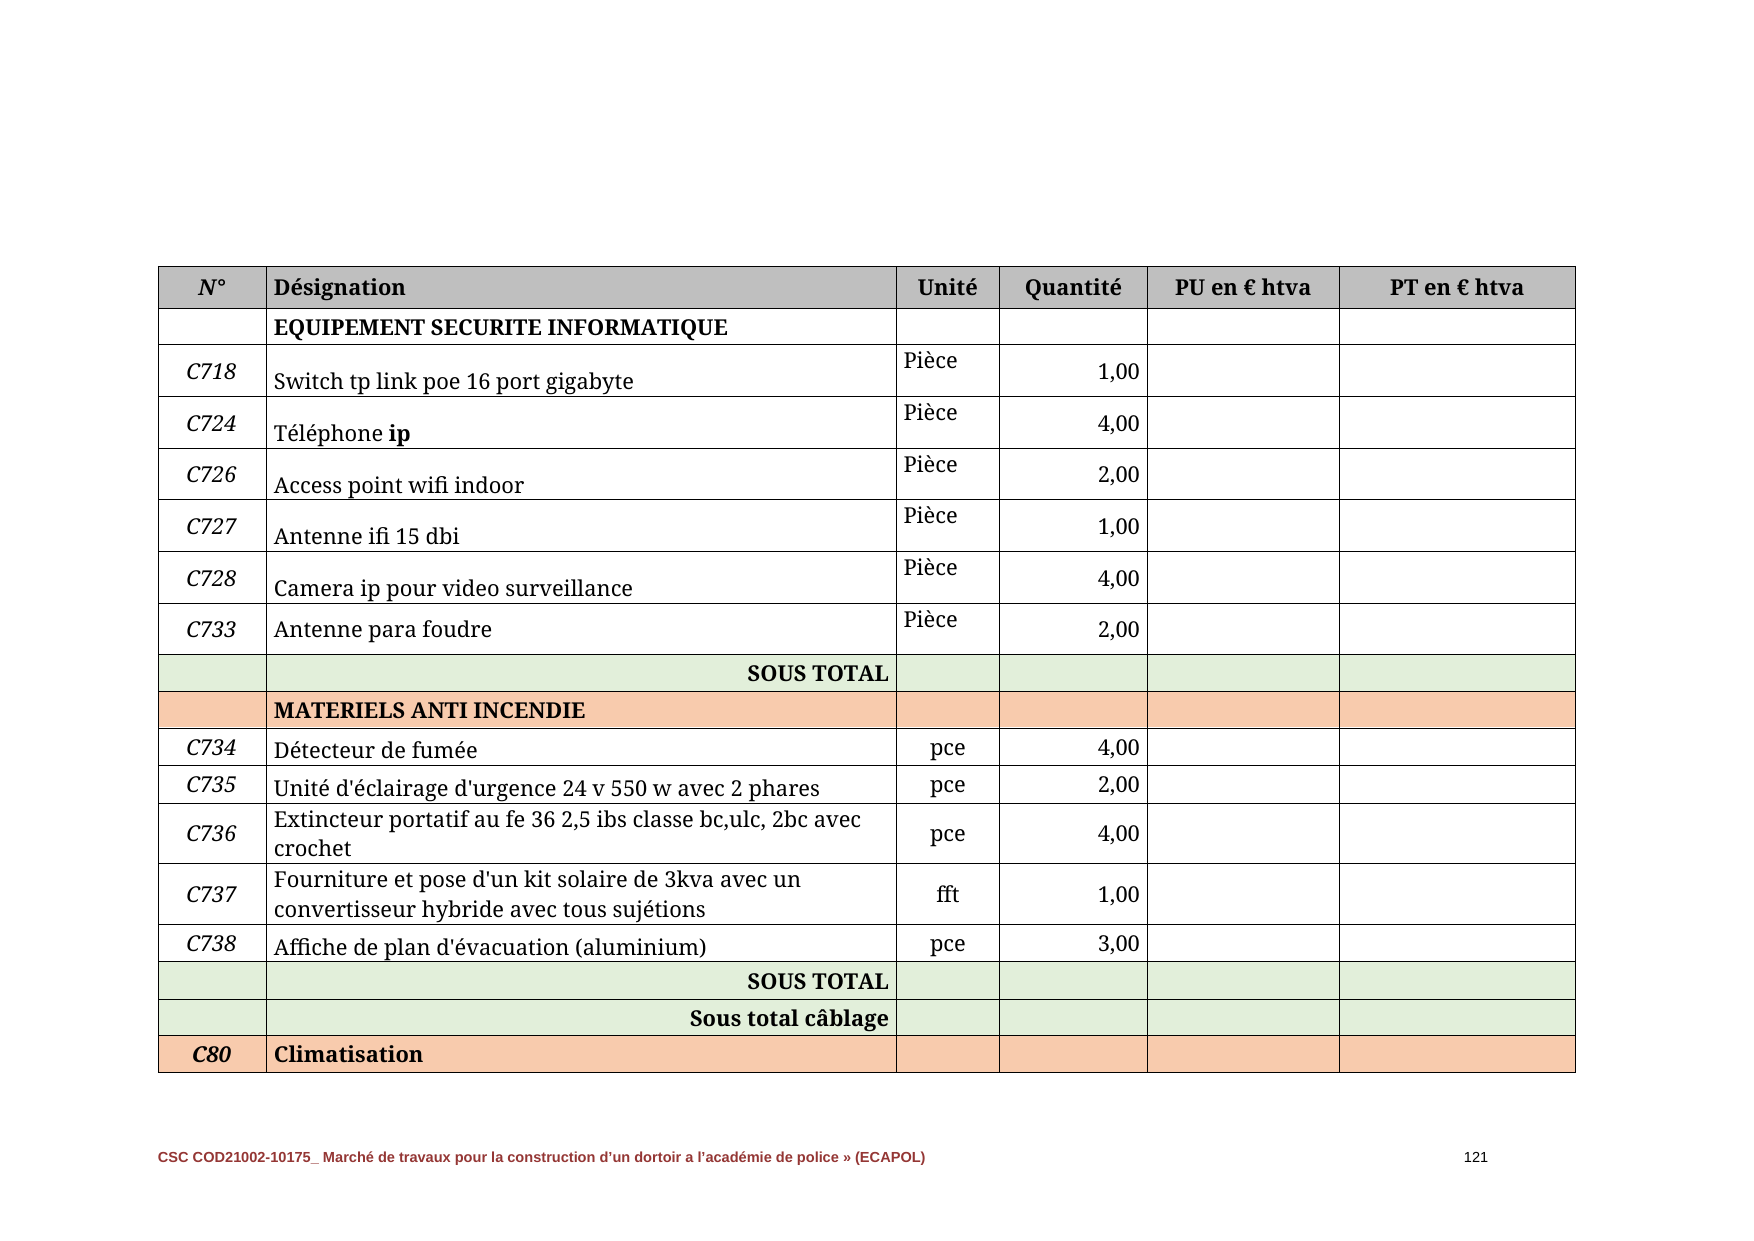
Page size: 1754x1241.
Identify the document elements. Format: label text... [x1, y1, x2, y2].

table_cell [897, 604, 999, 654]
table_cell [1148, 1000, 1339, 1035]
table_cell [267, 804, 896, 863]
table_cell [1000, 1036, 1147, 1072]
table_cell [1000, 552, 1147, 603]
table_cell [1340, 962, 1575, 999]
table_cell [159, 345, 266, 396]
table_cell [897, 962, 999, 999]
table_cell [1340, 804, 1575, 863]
table_header Unité [897, 267, 999, 308]
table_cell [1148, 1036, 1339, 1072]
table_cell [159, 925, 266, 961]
table_header PT en € htva [1340, 267, 1575, 308]
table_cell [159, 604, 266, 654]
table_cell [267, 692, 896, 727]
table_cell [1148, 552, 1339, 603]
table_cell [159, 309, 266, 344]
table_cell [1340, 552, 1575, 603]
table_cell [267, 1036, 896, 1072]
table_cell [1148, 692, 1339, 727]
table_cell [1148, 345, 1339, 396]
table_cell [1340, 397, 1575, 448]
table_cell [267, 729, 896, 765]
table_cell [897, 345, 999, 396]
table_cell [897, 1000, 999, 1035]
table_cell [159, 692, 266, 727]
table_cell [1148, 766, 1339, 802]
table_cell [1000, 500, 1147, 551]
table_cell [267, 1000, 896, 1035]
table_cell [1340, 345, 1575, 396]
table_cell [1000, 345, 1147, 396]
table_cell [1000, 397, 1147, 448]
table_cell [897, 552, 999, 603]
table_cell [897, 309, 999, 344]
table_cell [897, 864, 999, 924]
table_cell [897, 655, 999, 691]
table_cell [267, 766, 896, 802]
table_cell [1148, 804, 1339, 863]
table_header PU en € htva [1148, 267, 1339, 308]
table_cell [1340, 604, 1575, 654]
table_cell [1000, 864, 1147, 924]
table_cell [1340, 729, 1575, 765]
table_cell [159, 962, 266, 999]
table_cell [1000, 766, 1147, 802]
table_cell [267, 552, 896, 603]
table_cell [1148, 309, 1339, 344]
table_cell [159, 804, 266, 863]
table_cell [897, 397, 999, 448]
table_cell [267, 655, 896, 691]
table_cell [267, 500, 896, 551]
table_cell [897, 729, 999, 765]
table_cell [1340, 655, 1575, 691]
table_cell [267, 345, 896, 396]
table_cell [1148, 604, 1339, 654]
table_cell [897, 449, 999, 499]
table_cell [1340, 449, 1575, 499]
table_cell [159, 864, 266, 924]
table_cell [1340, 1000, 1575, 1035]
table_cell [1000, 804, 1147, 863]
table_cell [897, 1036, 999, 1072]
table_header N° [159, 267, 266, 308]
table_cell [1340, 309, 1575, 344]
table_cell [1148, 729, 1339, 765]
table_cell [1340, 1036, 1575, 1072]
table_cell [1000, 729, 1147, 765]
table_header Désignation [267, 267, 896, 308]
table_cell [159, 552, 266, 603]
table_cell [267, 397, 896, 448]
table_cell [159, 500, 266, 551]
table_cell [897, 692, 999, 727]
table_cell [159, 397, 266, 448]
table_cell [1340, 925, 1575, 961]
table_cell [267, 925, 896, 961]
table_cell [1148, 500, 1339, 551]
table_header Quantité [1000, 267, 1147, 308]
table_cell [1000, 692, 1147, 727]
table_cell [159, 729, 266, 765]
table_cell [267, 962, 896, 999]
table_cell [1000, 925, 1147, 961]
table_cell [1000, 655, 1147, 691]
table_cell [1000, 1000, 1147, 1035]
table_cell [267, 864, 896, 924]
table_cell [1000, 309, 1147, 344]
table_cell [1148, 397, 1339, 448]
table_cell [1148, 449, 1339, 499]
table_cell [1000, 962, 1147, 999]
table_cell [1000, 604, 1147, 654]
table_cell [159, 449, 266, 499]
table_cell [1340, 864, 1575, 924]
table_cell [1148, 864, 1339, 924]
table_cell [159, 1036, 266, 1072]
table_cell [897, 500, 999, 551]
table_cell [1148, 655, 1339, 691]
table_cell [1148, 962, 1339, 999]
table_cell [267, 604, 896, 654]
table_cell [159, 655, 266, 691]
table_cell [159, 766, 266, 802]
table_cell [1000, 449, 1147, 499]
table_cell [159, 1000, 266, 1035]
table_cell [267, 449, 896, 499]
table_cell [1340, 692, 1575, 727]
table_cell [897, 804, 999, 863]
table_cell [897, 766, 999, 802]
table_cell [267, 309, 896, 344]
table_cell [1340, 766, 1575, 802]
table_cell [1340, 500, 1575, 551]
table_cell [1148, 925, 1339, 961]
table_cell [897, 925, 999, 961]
